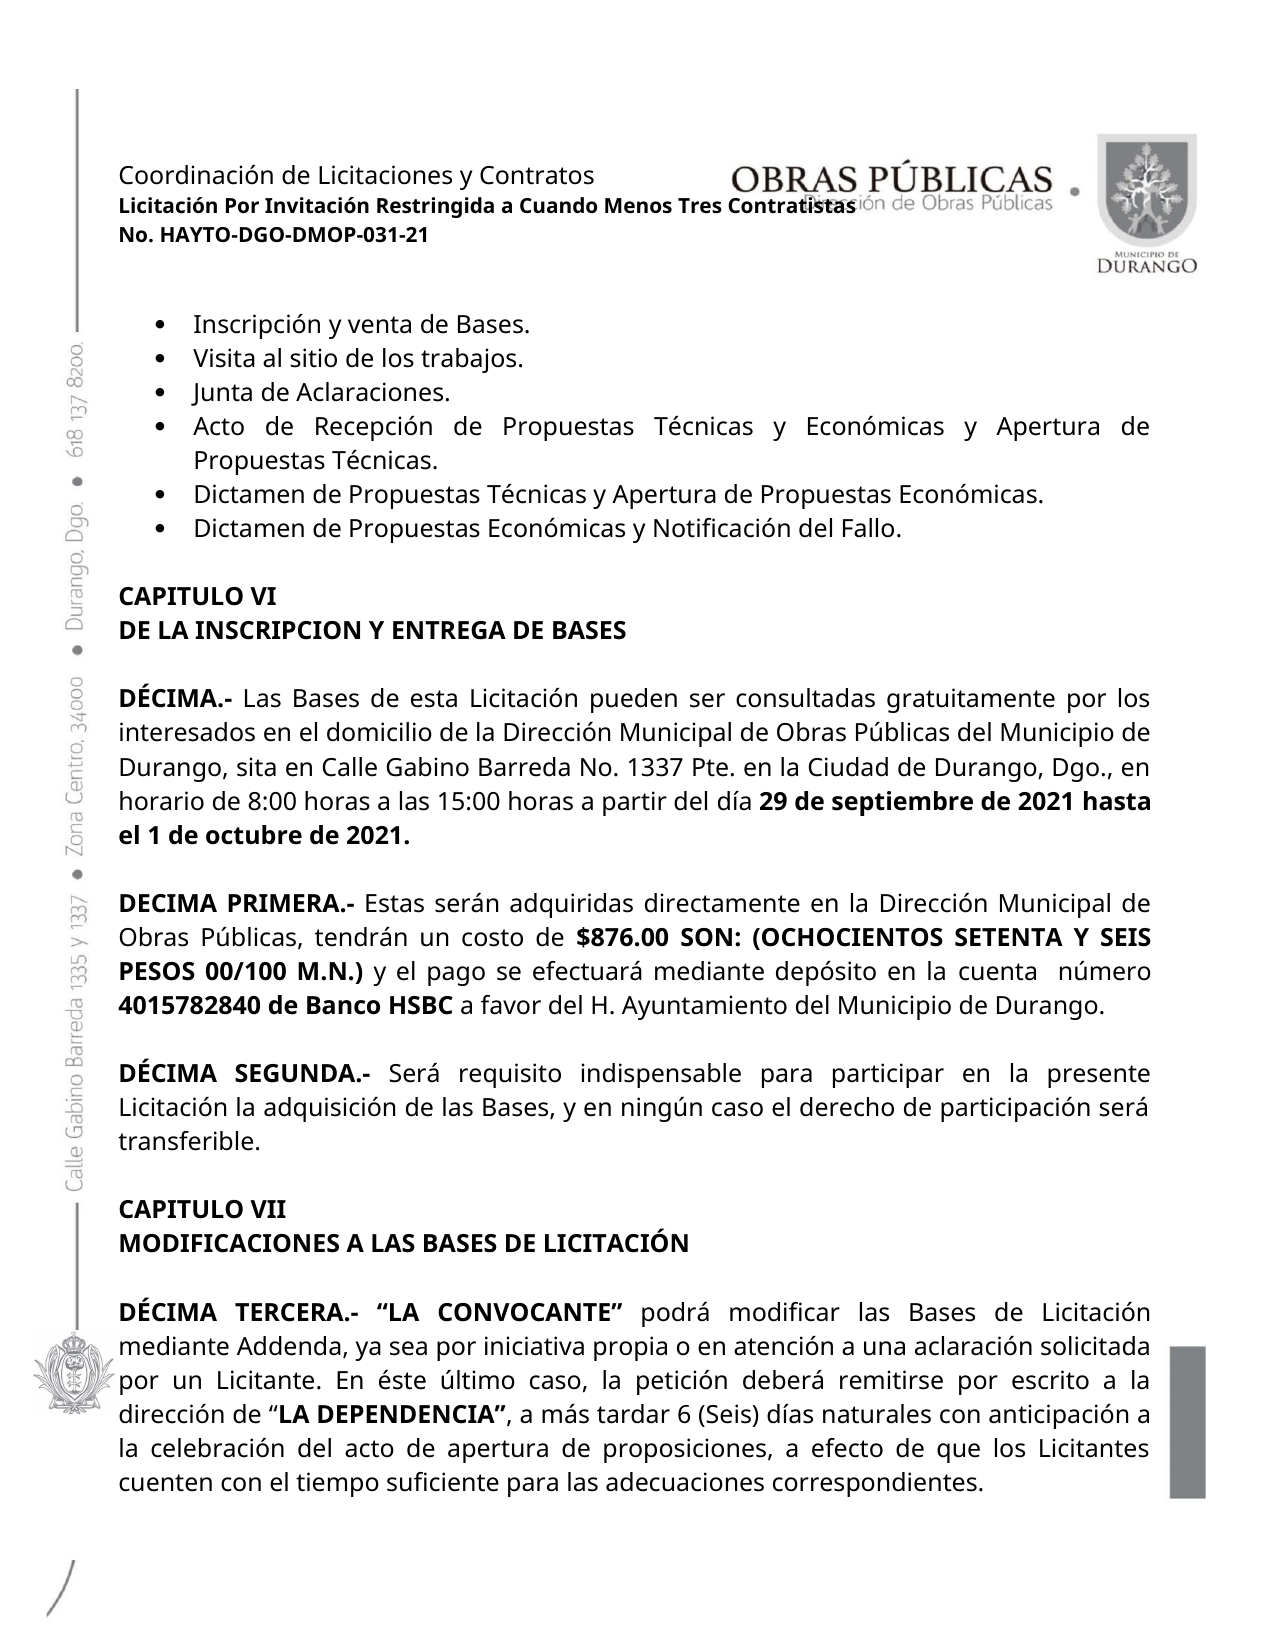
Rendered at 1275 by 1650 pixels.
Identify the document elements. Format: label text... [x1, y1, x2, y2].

text DE ENTREGA DE BASES [118, 613, 1152, 647]
text CAPITULO VII [118, 1192, 1152, 1226]
list Junta de Aclaraciones. [156, 374, 1152, 408]
text DÉCIMA.- Las Bases de esta Licitación pueden ser consultadas gratuitamente por los interesados en el domicilio de la Dirección Municipal de Obras Públicas del Municipio de Durango, sita en Calle Gabino Barreda No. 1337 Pte. en de Durango, Dgo., en horario de 8:00 horas a las 15:00 horas a partir del día 29 de septiembre de 2021 hasta el 1 de octubre de 2021. [118, 681, 1152, 851]
picture [31, 89, 1206, 1650]
text DÉCIMA SEGUNDA.- Será requisito indispensable para participar en la presente Licitación la adquisición de las Bases, y en ningún caso el derecho de participación será transferible. [118, 1056, 1152, 1158]
list Dictamen de Propuestas Económicas y Notificación del Fallo. [156, 511, 1152, 545]
list Dictamen de Propuestas Técnicas y Apertura de Propuestas Económicas. [156, 477, 1152, 511]
text MODIFICACIONES A LAS BASES DE LICITACIÓN [118, 1226, 1152, 1260]
list Inscripción y venta de Bases. [156, 306, 1152, 340]
list Acto de Recepción de Propuestas Técnicas y Económicas y Apertura de Propuestas Técnicas. [156, 408, 1152, 477]
text DECIMA PRIMERA.- Estas serán adquiridas directamente en la Dirección Municipal de Obras Públicas, tendrán un costo de $876.00 SON: (OCHOCIENTOS SETENTA Y SEIS PESOS 00/100 M.N.) y el pago se efectuará mediante depósito en la cuenta número 4015782840 de Banco HSBC a favor del H. Ayuntamiento del Municipio de Durango. [118, 885, 1152, 1022]
text DÉCIMA TERCERA.- “” podrá modificar las Bases de Licitación mediante Addenda, ya sea por iniciativa propia o en atención a una aclaración solicitada por un Licitante. En éste último caso, la petición deberá remitirse por escrito a la dirección de “”, a más tardar 6 (Seis) días naturales con anticipación a la celebración del acto de apertura de proposiciones, a efecto de que los Licitantes cuenten con el tiempo suficiente para las adecuaciones correspondientes. [118, 1294, 1152, 1498]
list Visita al sitio de los trabajos. [156, 340, 1152, 374]
text CAPITULO VI [118, 579, 1152, 613]
